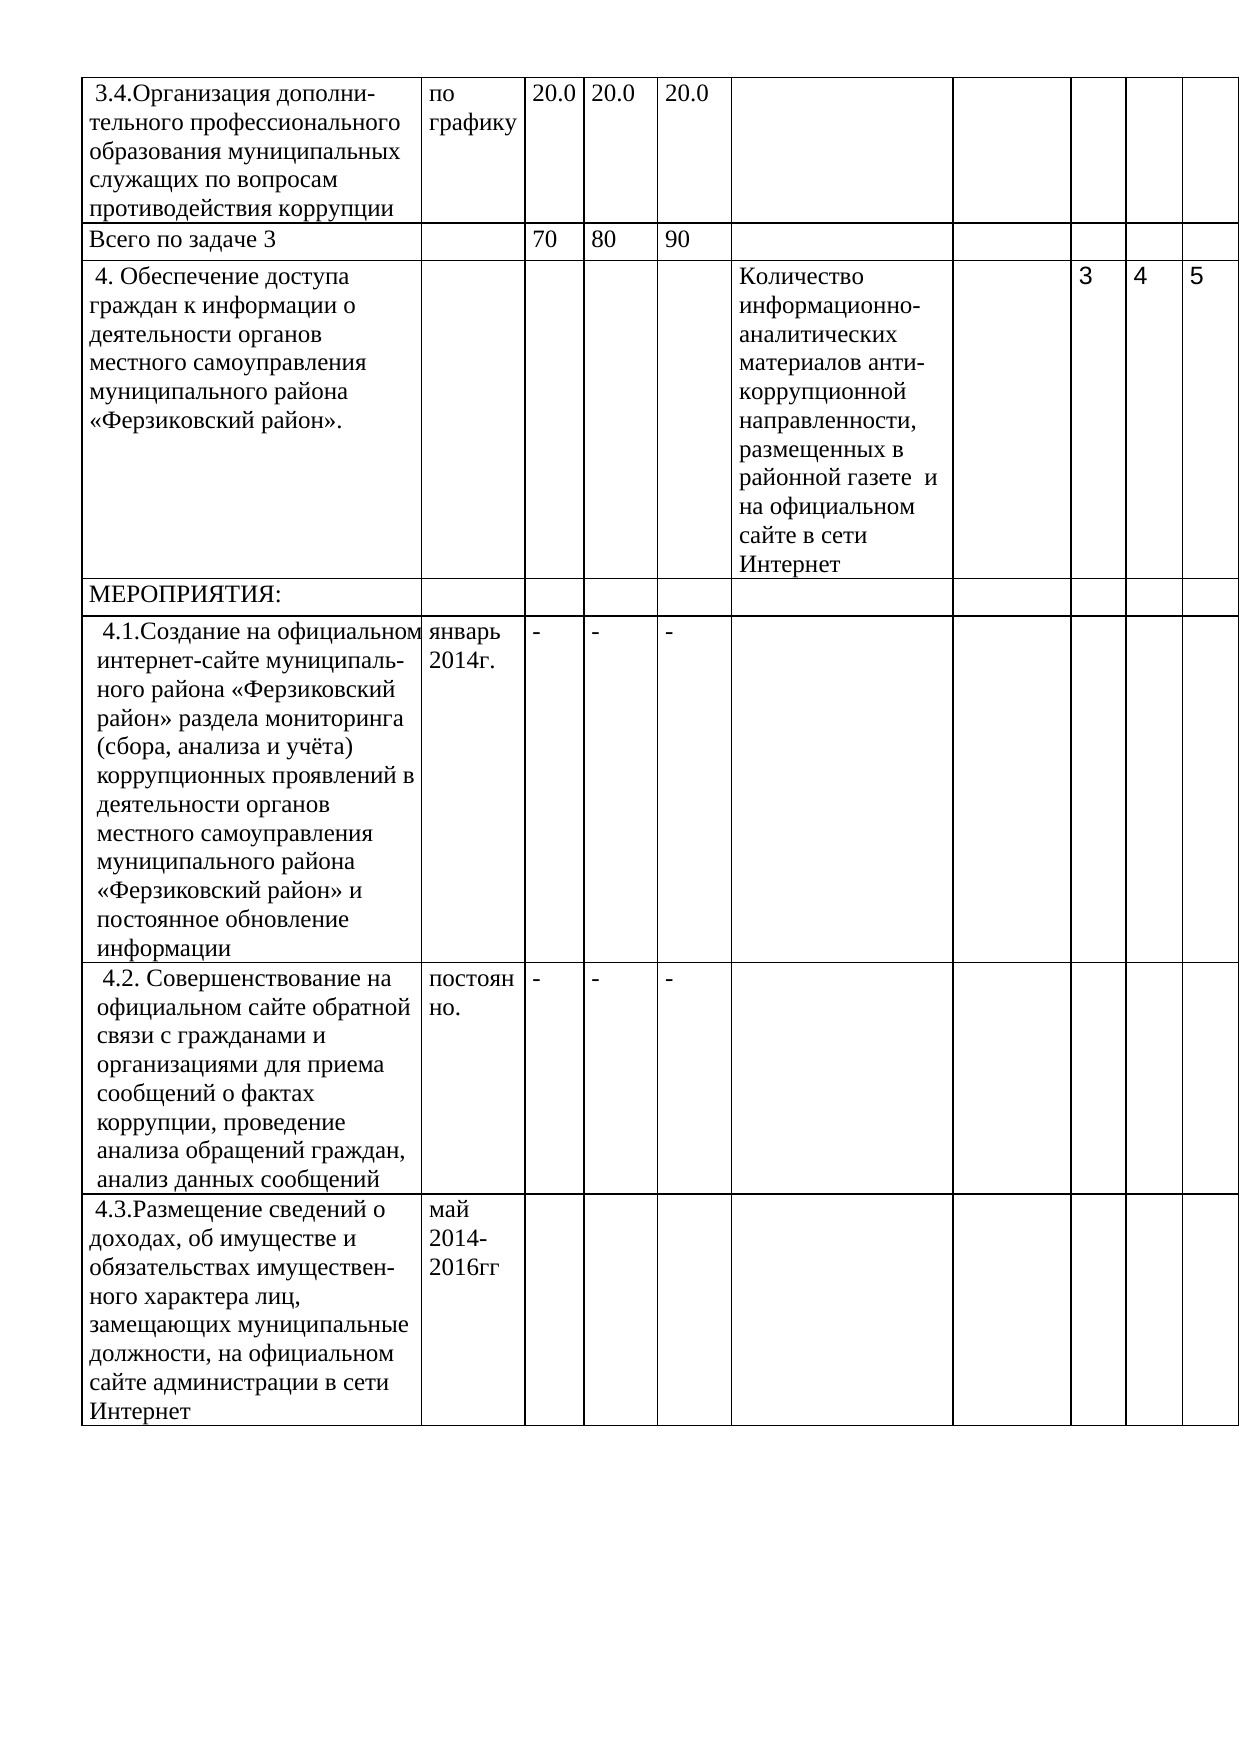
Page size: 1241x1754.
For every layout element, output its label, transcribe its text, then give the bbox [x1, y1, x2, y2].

table_cell [1183, 78, 1238, 222]
table_cell [422, 579, 524, 615]
table_cell [1127, 579, 1182, 615]
table_cell [1072, 963, 1125, 1193]
table_cell 4 [1127, 261, 1182, 577]
table_cell [954, 261, 1070, 577]
table_cell [954, 617, 1070, 961]
table_cell [526, 579, 583, 615]
table_cell - [658, 617, 731, 961]
table_cell 3.4.Организация дополни-тельного профессионального образования муниципальных служащих по вопросам противодействия коррупции [83, 78, 421, 222]
table_cell [526, 261, 583, 577]
table_cell [526, 1195, 583, 1424]
table_cell [585, 261, 657, 577]
table_cell 4.2. Совершенствование на официальном сайте обратной связи с гражданами и организациями для приема сообщений о фактах коррупции, проведение анализа обращений граждан, анализ данных сообщений [83, 963, 421, 1193]
table_cell [732, 78, 952, 222]
table_cell [1072, 224, 1125, 259]
table_cell [954, 224, 1070, 259]
table_cell Количество информационно-аналитических материалов анти-коррупционной направленности, размещенных в районной газете и на официальном сайте в сети Интернет [732, 261, 952, 577]
table_cell Всего по задаче 3 [83, 224, 421, 259]
table_cell 4.1.Создание на официальном интернет-сайте муниципаль-ного района «Ферзиковский район» раздела мониторинга (сбора, анализа и учёта) коррупционных проявлений в деятельности органов местного самоуправления муниципального района «Ферзиковский район» и постоянное обновление информации [83, 617, 421, 961]
table_cell [1127, 617, 1182, 961]
table_cell - [585, 963, 657, 1193]
table_cell - [585, 617, 657, 961]
table_cell [1183, 1195, 1238, 1424]
table_cell 20.0 [526, 78, 583, 222]
table_cell [732, 963, 952, 1193]
table_cell [1183, 224, 1238, 259]
table_cell [1127, 78, 1182, 222]
table_cell 4. Обеспечение доступа граждан к информации о деятельности органов местного самоуправления муниципального района «Ферзиковский район». [83, 261, 421, 577]
table_cell [585, 579, 657, 615]
table_cell [1183, 963, 1238, 1193]
table_cell по графику [422, 78, 524, 222]
table_cell [954, 579, 1070, 615]
table_cell [1072, 617, 1125, 961]
table_cell [732, 224, 952, 259]
table_cell 70 [526, 224, 583, 259]
table_cell [422, 261, 524, 577]
table_cell 3 [1072, 261, 1125, 577]
table_cell [732, 579, 952, 615]
table_cell 80 [585, 224, 657, 259]
table_cell [1072, 579, 1125, 615]
table_cell [954, 963, 1070, 1193]
table_cell [954, 1195, 1070, 1424]
table_cell - [526, 963, 583, 1193]
table_cell [658, 579, 731, 615]
table_cell [658, 261, 731, 577]
table_cell январь 2014г. [422, 617, 524, 961]
table_cell [1183, 579, 1238, 615]
table_cell 20.0 [658, 78, 731, 222]
table_cell [1127, 963, 1182, 1193]
table_cell [1127, 224, 1182, 259]
table_cell 20.0 [585, 78, 657, 222]
table_cell [1127, 1195, 1182, 1424]
table_cell постоянно. [422, 963, 524, 1193]
table_cell 5 [1183, 261, 1238, 577]
table_cell [732, 617, 952, 961]
table_cell май 2014-2016гг [422, 1195, 524, 1424]
table_cell [422, 224, 524, 259]
table_cell МЕРОПРИЯТИЯ: [83, 579, 421, 615]
table_cell [1072, 1195, 1125, 1424]
table_cell 90 [658, 224, 731, 259]
table_cell 4.3.Размещение сведений о доходах, об имуществе и обязательствах имуществен-ного характера лиц, замещающих муниципальные должности, на официальном сайте администрации в сети Интернет [83, 1195, 421, 1424]
table_cell [1072, 78, 1125, 222]
table_cell [954, 78, 1070, 222]
table_cell [1183, 617, 1238, 961]
table_cell [658, 1195, 731, 1424]
table_cell [585, 1195, 657, 1424]
table_cell [732, 1195, 952, 1424]
table_cell - [526, 617, 583, 961]
table_cell - [658, 963, 731, 1193]
